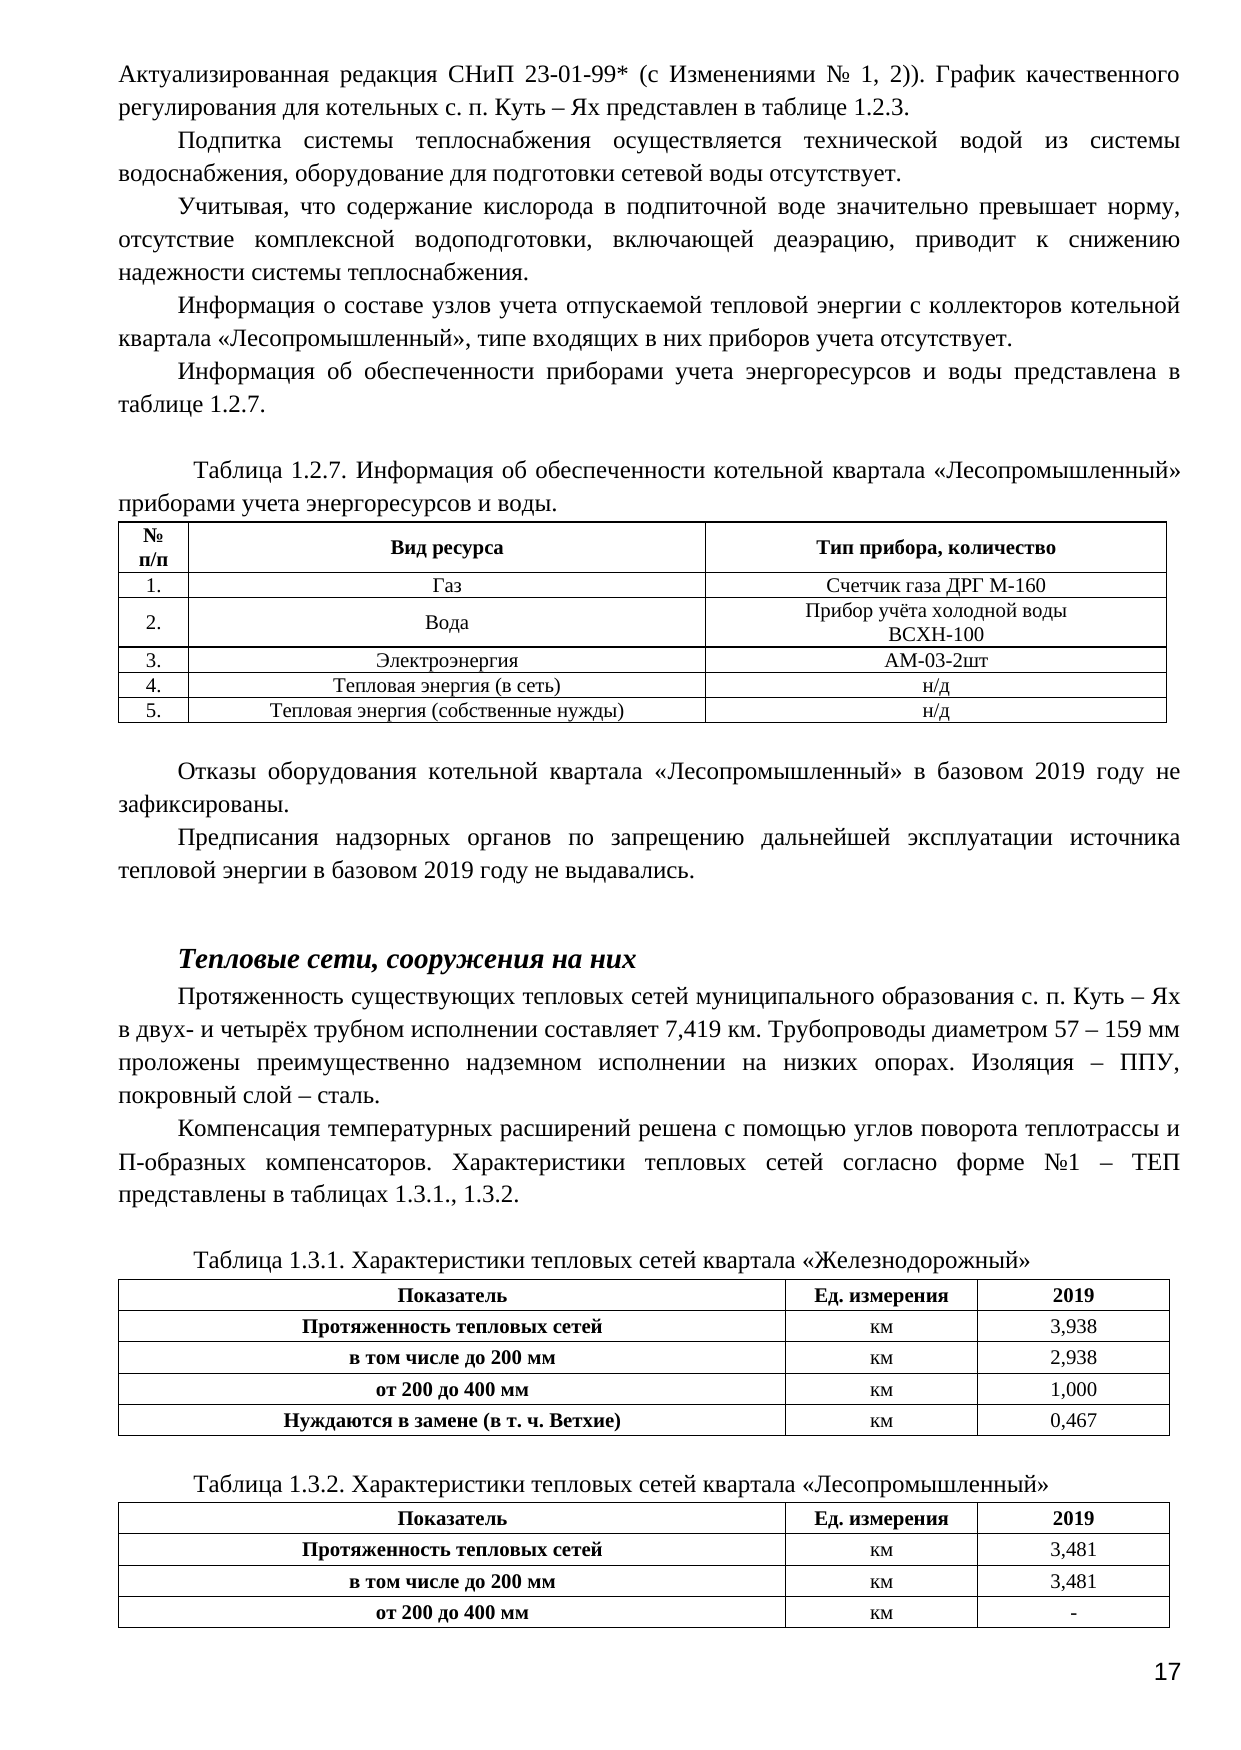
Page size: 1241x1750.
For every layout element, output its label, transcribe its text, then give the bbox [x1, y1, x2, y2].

table_cell км [786, 1342, 977, 1372]
table_cell 3,481 [978, 1566, 1169, 1596]
table_cell от 200 до 400 мм [119, 1374, 785, 1404]
text Отказы оборудования котельной квартала «Лесопромышленный» в базовом 2019 году не зафиксированы. [118, 756, 1181, 818]
table_cell км [786, 1405, 977, 1435]
table_cell 5. [119, 698, 188, 722]
text Таблица 1.3.1. Характеристики тепловых сетей квартала «Железнодорожный» [118, 1246, 1181, 1274]
table_header 2019 [978, 1503, 1169, 1533]
table_cell 2,938 [978, 1342, 1169, 1372]
table_cell 1. [119, 573, 188, 597]
table_cell Протяженность тепловых сетей [119, 1311, 785, 1341]
text Компенсация температурных расширений решена с помощью углов поворота теплотрассы и П-образных компенсаторов. Характеристики тепловых сетей согласно форме №1 – ТЕП представлены в таблицах 1.3.1., 1.3.2. [118, 1113, 1181, 1208]
text Таблица 1.3.2. Характеристики тепловых сетей квартала «Лесопромышленный» [118, 1469, 1181, 1498]
table_cell Нуждаются в замене (в т. ч. Ветхие) [119, 1405, 785, 1435]
list Тепловые сети, сооружения на них [118, 942, 1181, 975]
table_cell в том числе до 200 мм [119, 1566, 785, 1596]
table_cell 2. [119, 598, 188, 646]
text Предписания надзорных органов по запрещению дальнейшей эксплуатации источника тепловой энергии в базовом 2019 году не выдавались. [118, 822, 1181, 884]
table_cell АМ-03-2шт [706, 648, 1166, 672]
table_cell Тепловая энергия (в сеть) [189, 673, 705, 697]
text Таблица 1.2.7. Информация об обеспеченности котельной квартала «Лесопромышленный» приборами учета энергоресурсов и воды. [118, 455, 1181, 517]
table_cell 3. [119, 648, 188, 672]
table_header Ед. измерения [786, 1503, 977, 1533]
table_cell Протяженность тепловых сетей [119, 1534, 785, 1564]
table_header Ед. измерения [786, 1280, 977, 1310]
table_cell 4. [119, 673, 188, 697]
table_header Показатель [119, 1280, 785, 1310]
table_cell Прибор учёта холодной воды ВСХН-100 [706, 598, 1166, 646]
table_cell 0,467 [978, 1405, 1169, 1435]
table_cell км [786, 1566, 977, 1596]
text Учитывая, что содержание кислорода в подпиточной воде значительно превышает норму, отсутствие комплексной водоподготовки, включающей деаэрацию, приводит к снижению надежности системы теплоснабжения. [118, 191, 1181, 286]
table_cell км [786, 1534, 977, 1564]
table_cell км [786, 1597, 977, 1627]
table_cell км [786, 1311, 977, 1341]
table_cell км [786, 1374, 977, 1404]
table_cell Электроэнергия [189, 648, 705, 672]
table_header Показатель [119, 1503, 785, 1533]
table_cell Счетчик газа ДРГ М-160 [706, 573, 1166, 597]
table_cell 3,938 [978, 1311, 1169, 1341]
table_header № п/п [119, 523, 188, 572]
table_cell Вода [189, 598, 705, 646]
table_header Тип прибора, количество [706, 523, 1166, 572]
text Протяженность существующих тепловых сетей муниципального образования с. п. Куть – Ях в двух- и четырёх трубном исполнении составляет 7,419 км. Трубопроводы диаметром 57 – 159 мм проложены преимущественно надземном исполнении на низких опорах. Изоляция – ППУ, покровный слой – сталь. [118, 981, 1181, 1109]
table_header Вид ресурса [189, 523, 705, 572]
table_header 2019 [978, 1280, 1169, 1310]
text Подпитка системы теплоснабжения осуществляется технической водой из системы водоснабжения, оборудование для подготовки сетевой воды отсутствует. [118, 125, 1181, 187]
table_cell от 200 до 400 мм [119, 1597, 785, 1627]
table_cell Газ [189, 573, 705, 597]
text Информация об обеспеченности приборами учета энергоресурсов и воды представлена в таблице 1.2.7. [118, 356, 1181, 418]
table_cell в том числе до 200 мм [119, 1342, 785, 1372]
table_cell н/д [706, 673, 1166, 697]
text Информация о составе узлов учета отпускаемой тепловой энергии с коллекторов котельной квартала «Лесопромышленный», типе входящих в них приборов учета отсутствует. [118, 290, 1181, 352]
table_cell 1,000 [978, 1374, 1169, 1404]
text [118, 59, 1181, 121]
table_cell н/д [706, 698, 1166, 722]
table_cell Тепловая энергия (собственные нужды) [189, 698, 705, 722]
table_cell - [978, 1597, 1169, 1627]
table_cell 3,481 [978, 1534, 1169, 1564]
